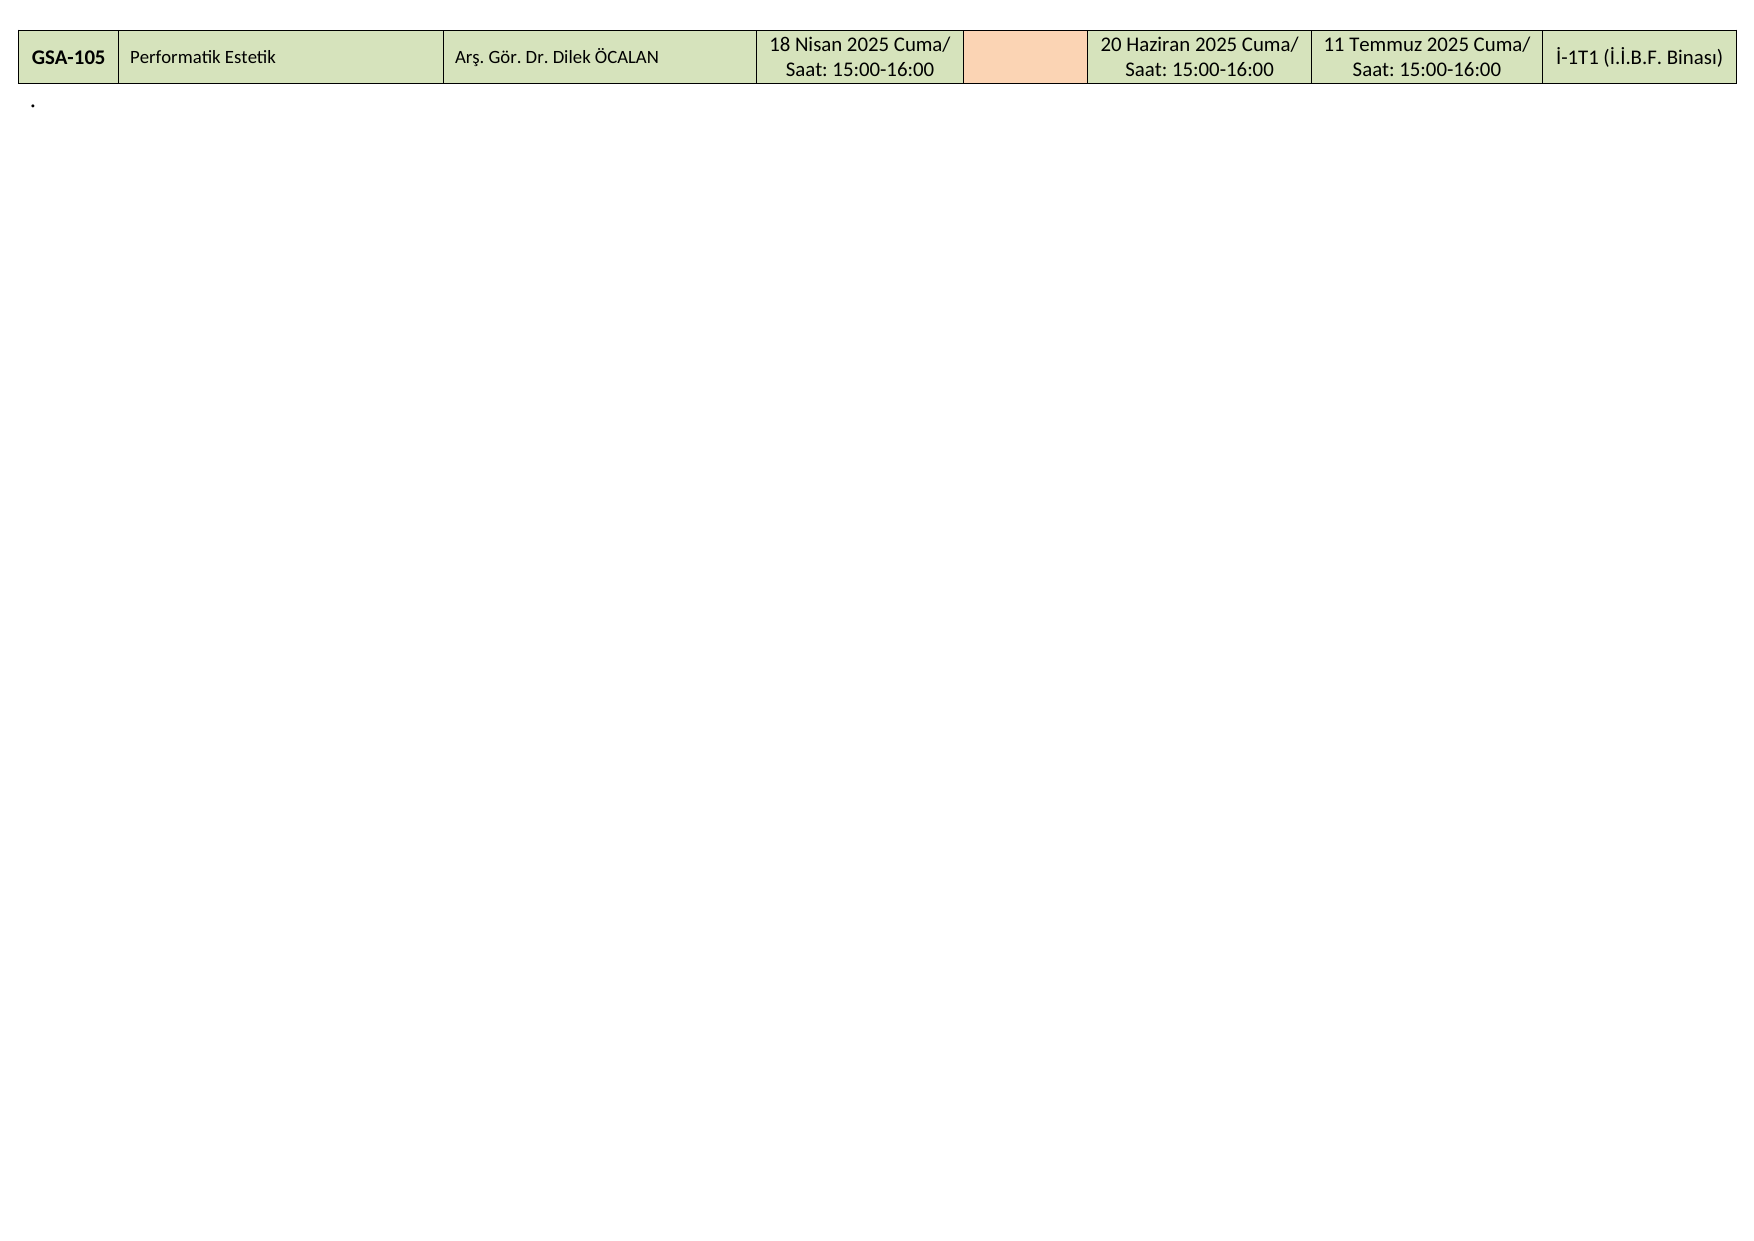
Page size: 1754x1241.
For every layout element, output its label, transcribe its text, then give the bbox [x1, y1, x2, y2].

table_cell GSA-105 [19, 31, 118, 83]
text . [29, 84, 1724, 112]
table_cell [1312, 31, 1542, 83]
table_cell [757, 31, 963, 83]
table_cell Arş. Gör. Dr. Dilek ÖCALAN [444, 31, 756, 83]
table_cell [1088, 31, 1311, 83]
table_cell Performatik Estetik [119, 31, 443, 83]
table_cell İ-1T1 (İ.İ.B.F. Binası) [1543, 31, 1736, 83]
